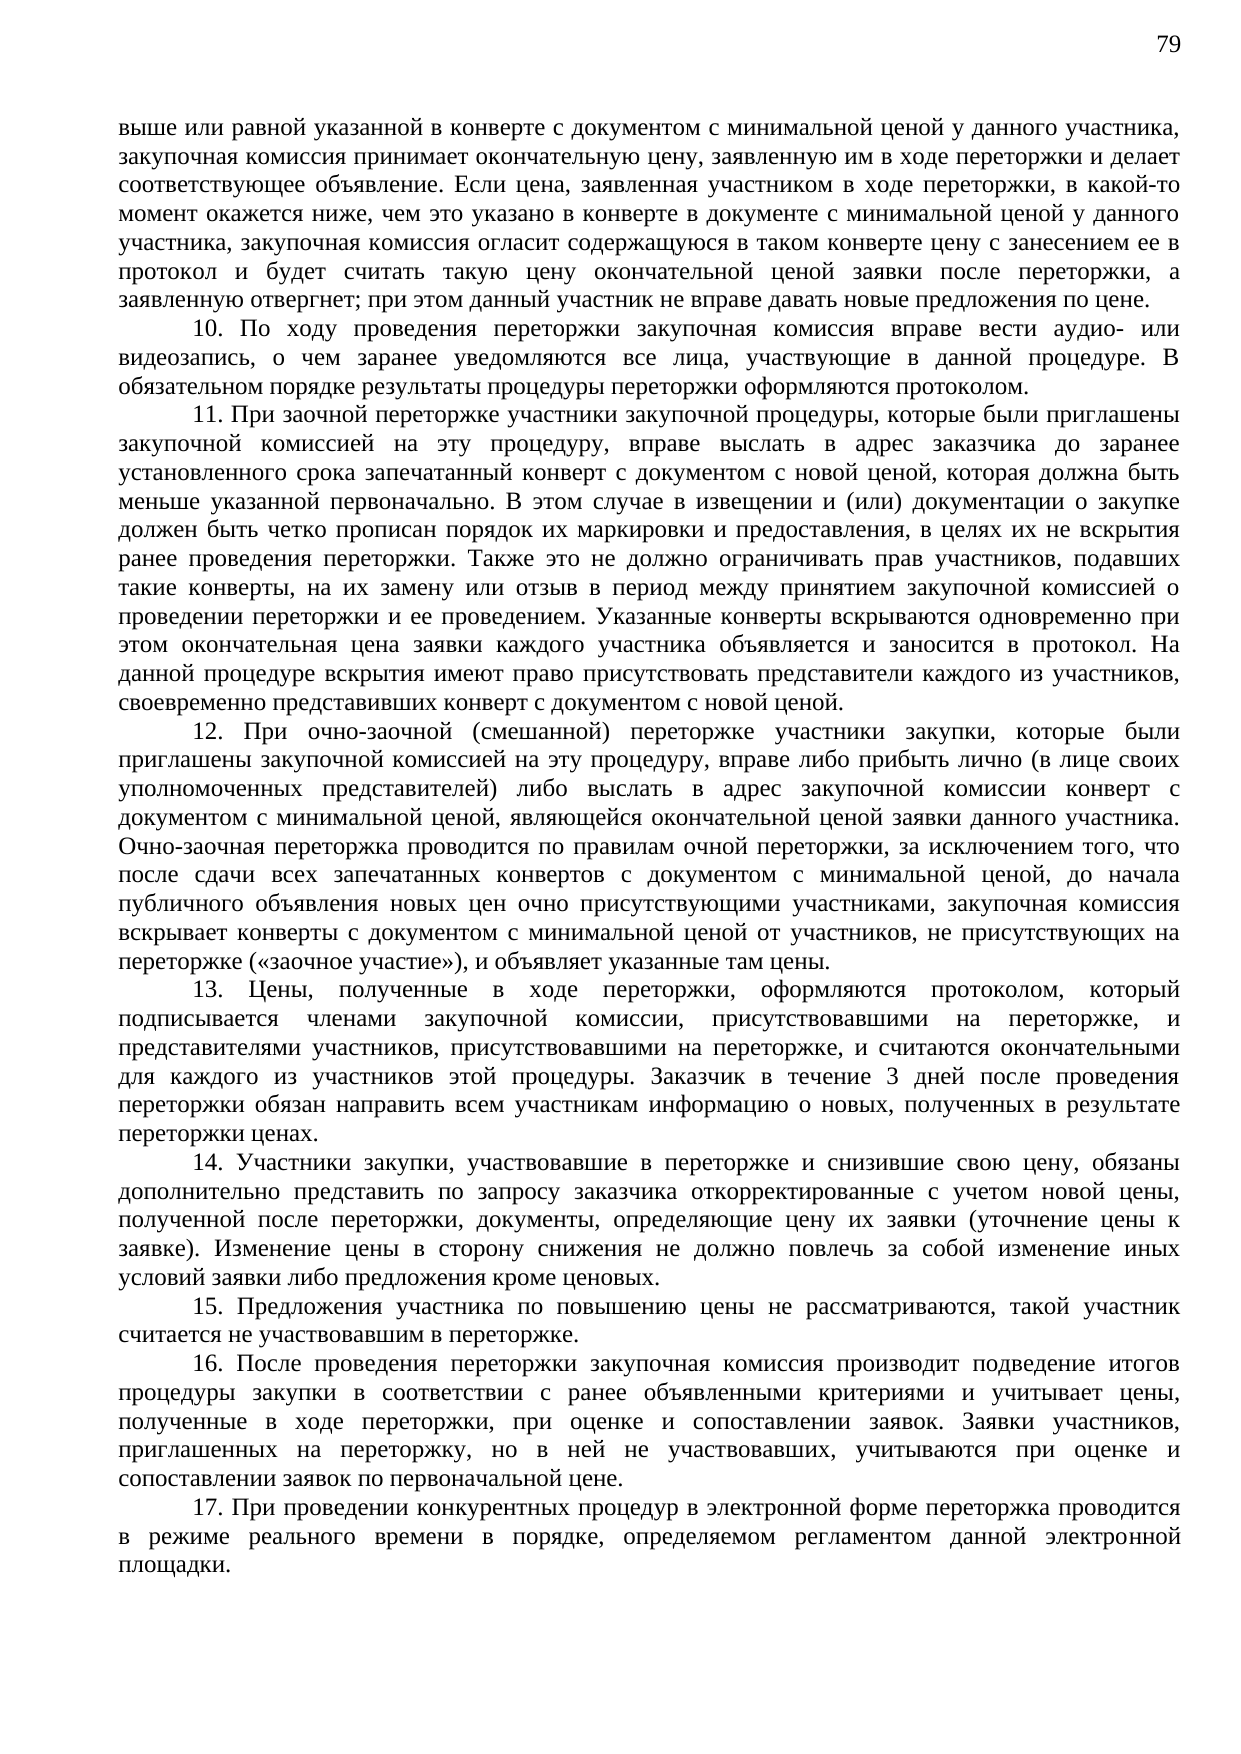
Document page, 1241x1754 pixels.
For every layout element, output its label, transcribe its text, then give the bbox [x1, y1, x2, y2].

text 12. При очно-заочной (смешанной) переторжке участники закупки, которые были приглашены закупочной комиссией на эту процедуру, вправе либо прибыть лично (в лице своих уполномоченных представителей) либо выслать в адрес закупочной комиссии конверт с документом с минимальной ценой, являющейся окончательной ценой заявки данного участника. Очно-заочная переторжка проводится по правилам очной переторжки, за исключением того, что после сдачи всех запечатанных конвертов с документом с минимальной ценой, до начала публичного объявления новых цен очно присутствующими участниками, закупочная комиссия вскрывает конверты с документом с минимальной ценой от участников, не присутствующих на переторжке («заочное участие»), и объявляет указанные там цены. [118, 716, 1181, 974]
text 13. Цены, полученные в ходе переторжки, оформляются протоколом, который подписывается членами закупочной комиссии, присутствовавшими на переторжке, и представителями участников, присутствовавшими на переторжке, и считаются окончательными для каждого из участников этой процедуры. Заказчик в течение 3 дней после проведения переторжки обязан направить всем участникам информацию о новых, полученных в результате переторжки ценах. [118, 974, 1181, 1147]
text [118, 112, 1181, 313]
text 17. При проведении конкурентных процедур в электронной форме переторжка проводится в режиме реального времени в порядке, определяемом регламентом данной электронной площадки. [118, 1492, 1181, 1578]
text 10. По ходу проведения переторжки закупочная комиссия вправе вести аудио- или видеозапись, о чем заранее уведомляются все лица, участвующие в данной процедуре. В обязательном порядке результаты процедуры переторжки оформляются протоколом. [118, 313, 1181, 399]
text 14. Участники закупки, участвовавшие в переторжке и снизившие свою цену, обязаны дополнительно представить по запросу заказчика откорректированные с учетом новой цены, полученной после переторжки, документы, определяющие цену их заявки (уточнение цены к заявке). Изменение цены в сторону снижения не должно повлечь за собой изменение иных условий заявки либо предложения кроме ценовых. [118, 1147, 1181, 1291]
text 16. После проведения переторжки закупочная комиссия производит подведение итогов процедуры закупки в соответствии с ранее объявленными критериями и учитывает цены, полученные в ходе переторжки, при оценке и сопоставлении заявок. Заявки участников, приглашенных на переторжку, но в ней не участвовавших, учитываются при оценке и сопоставлении заявок по первоначальной цене. [118, 1348, 1181, 1492]
text 15. Предложения участника по повышению цены не рассматриваются, такой участник считается не участвовавшим в переторжке. [118, 1291, 1181, 1348]
text 11. При заочной переторжке участники закупочной процедуры, которые были приглашены закупочной комиссией на эту процедуру, вправе выслать в адрес заказчика до заранее установленного срока запечатанный конверт с документом с новой ценой, которая должна быть меньше указанной первоначально. В этом случае в извещении и (или) документации о закупке должен быть четко прописан порядок их маркировки и предоставления, в целях их не вскрытия ранее проведения переторжки. Также это не должно ограничивать прав участников, подавших такие конверты, на их замену или отзыв в период между принятием закупочной комиссией о проведении переторжки и ее проведением. Указанные конверты вскрываются одновременно при этом окончательная цена заявки каждого участника объявляется и заносится в протокол. На данной процедуре вскрытия имеют право присутствовать представители каждого из участников, своевременно представивших конверт с документом с новой ценой. [118, 399, 1181, 716]
